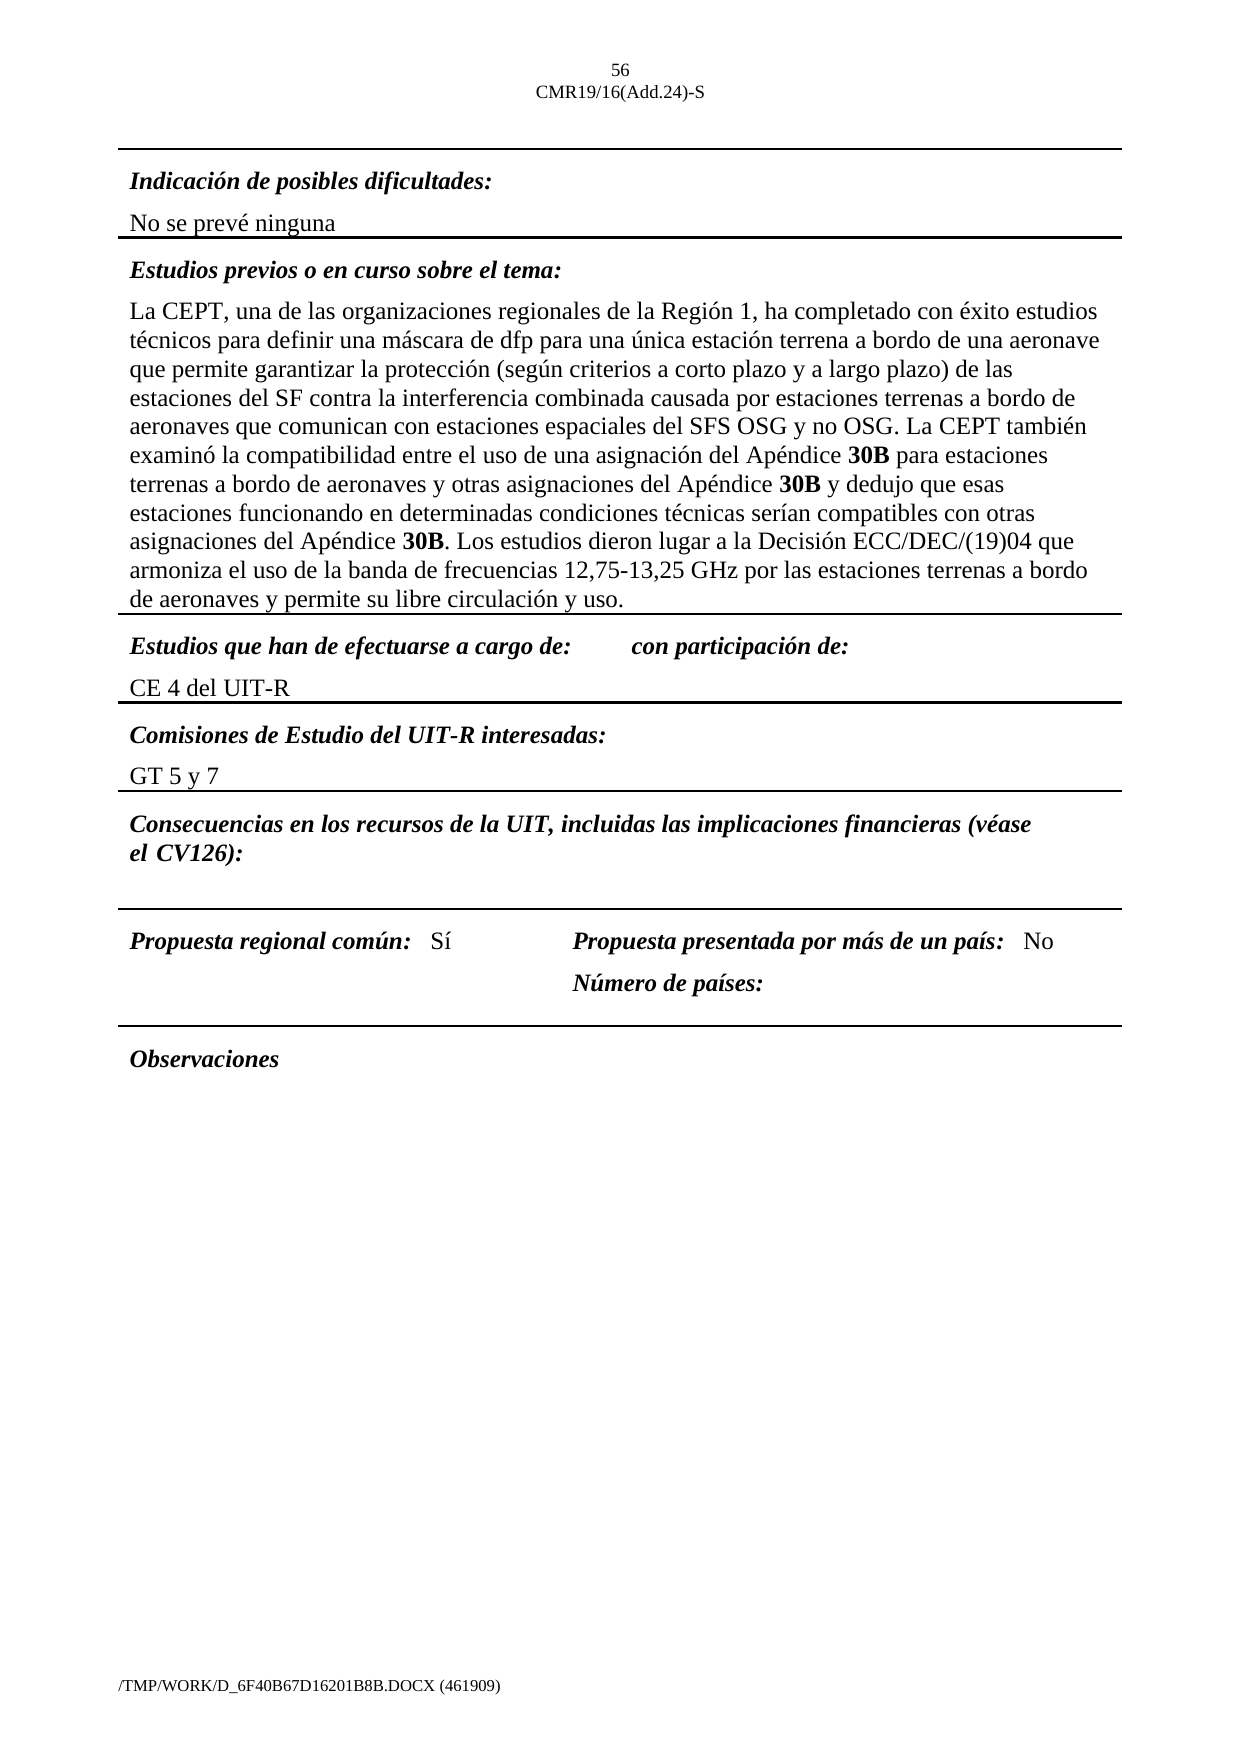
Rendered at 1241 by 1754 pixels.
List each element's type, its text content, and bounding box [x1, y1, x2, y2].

table_cell Propuesta regional común: Sí [118, 910, 561, 1025]
table_cell Propuesta presentada por más de un país: No Número de países: [561, 910, 1122, 1025]
table_cell Estudios que han de efectuarse a cargo de: CE 4 del UIT-R [118, 615, 620, 701]
table_cell Observaciones [118, 1027, 1122, 1114]
table_cell Comisiones de Estudio del UIT-R interesadas: GT 5 y 7 [118, 704, 1122, 790]
table_cell Indicación de posibles dificultades: No se prevé ninguna [118, 150, 1122, 236]
table_cell Consecuencias en los recursos de la UIT, incluidas las implicaciones financieras (véase el CV126): [118, 792, 1122, 908]
table_cell con participación de: [620, 615, 1122, 701]
table_cell Estudios previos o en curso sobre el tema: La CEPT, una de las organizaciones regionales de la Región 1, ha completado con éxito estudios técnicos para definir una máscara de dfp para una única estación terrena a bordo de una aeronave que permite garantizar la protección (según criterios a corto plazo y a largo plazo) de las estaciones del SF contra la interferencia combinada causada por estaciones terrenas a bordo de aeronaves que comunican con estaciones espaciales del SFS OSG y no OSG. La CEPT también examinó la compatibilidad entre el uso de una asignación del Apéndice 30B para estaciones terrenas a bordo de aeronaves y otras asignaciones del Apéndice 30B y dedujo que esas estaciones funcionando en determinadas condiciones técnicas serían compatibles con otras asignaciones del Apéndice 30B. Los estudios dieron lugar a la Decisión ECC/DEC/(19)04 que armoniza el uso de la banda de frecuencias 12,75-13,25 GHz por las estaciones terrenas a bordo de aeronaves y permite su libre circulación y uso. [118, 239, 1122, 613]
